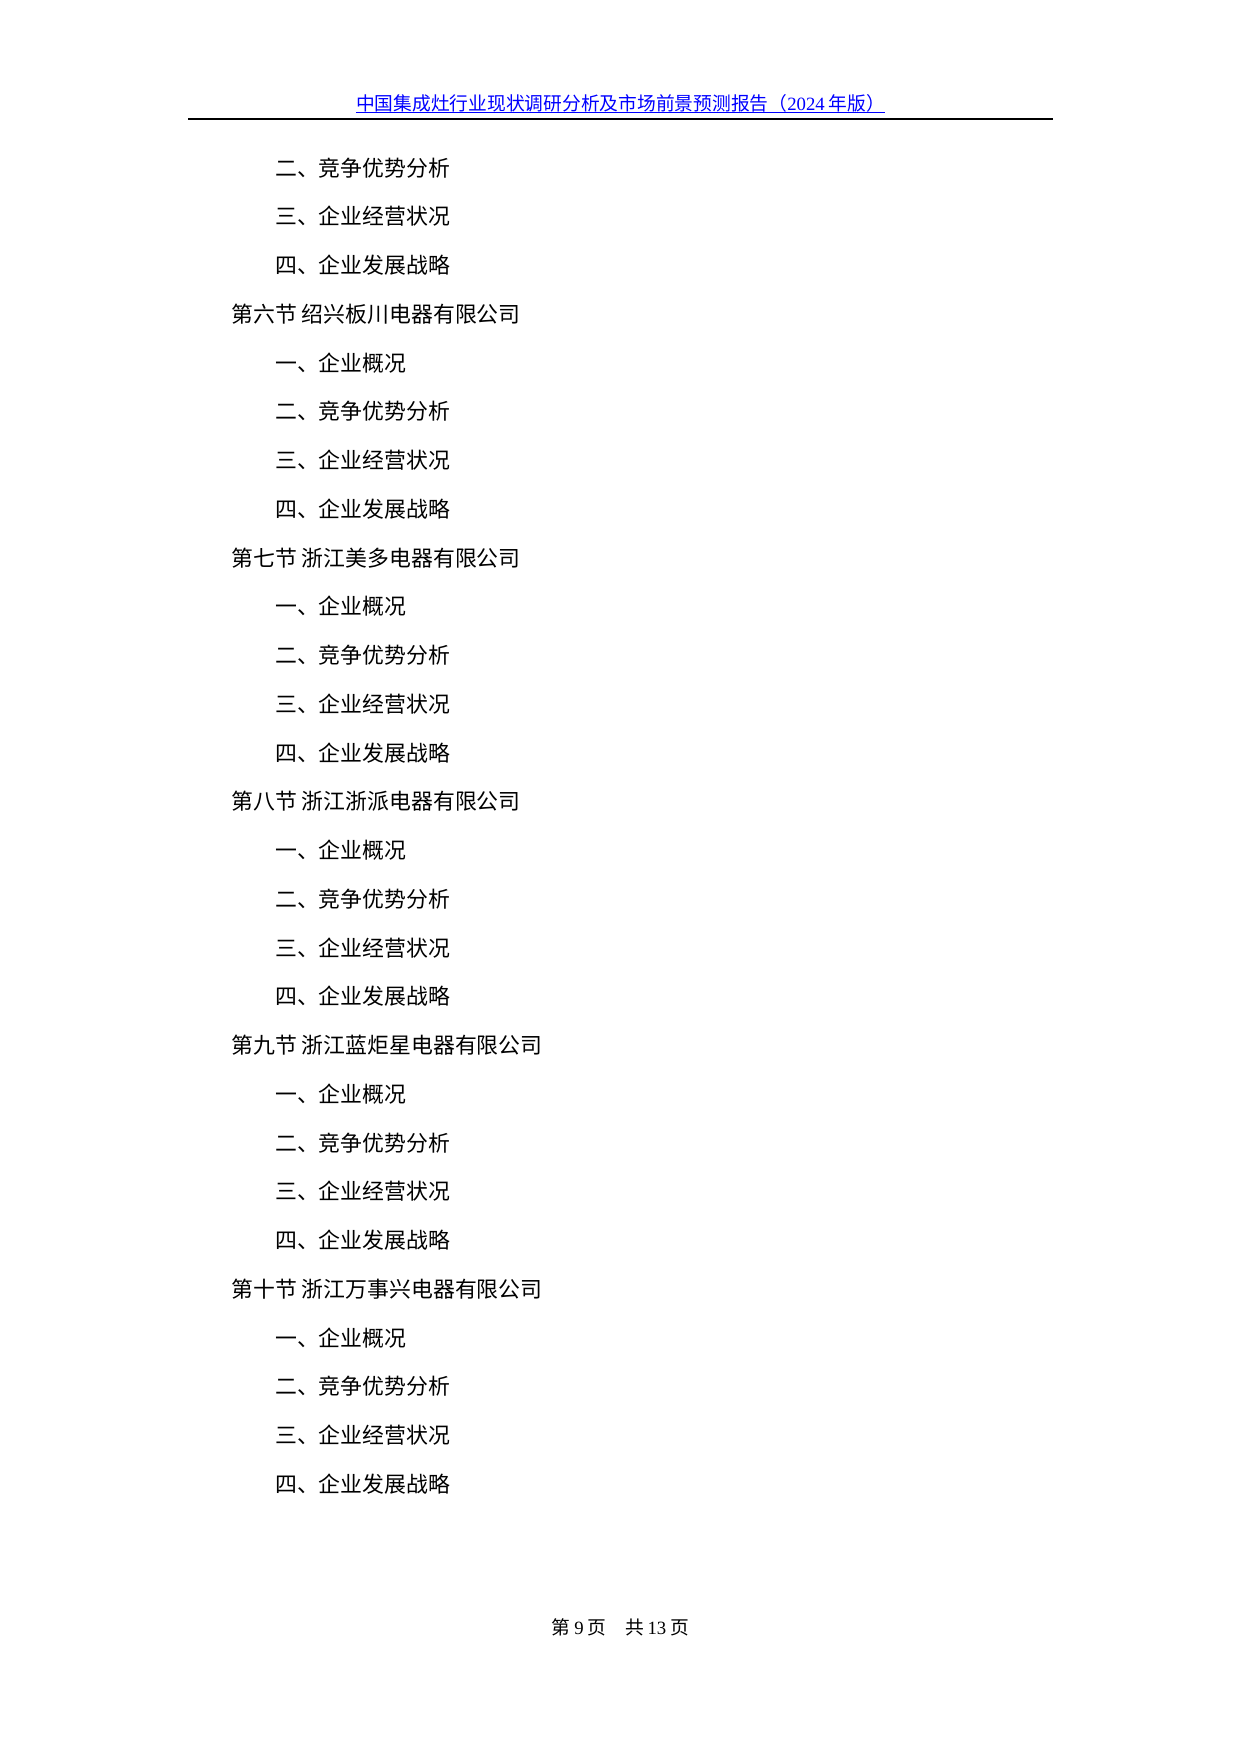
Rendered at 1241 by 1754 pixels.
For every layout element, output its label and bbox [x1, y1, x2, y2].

text [187, 150, 1053, 1499]
